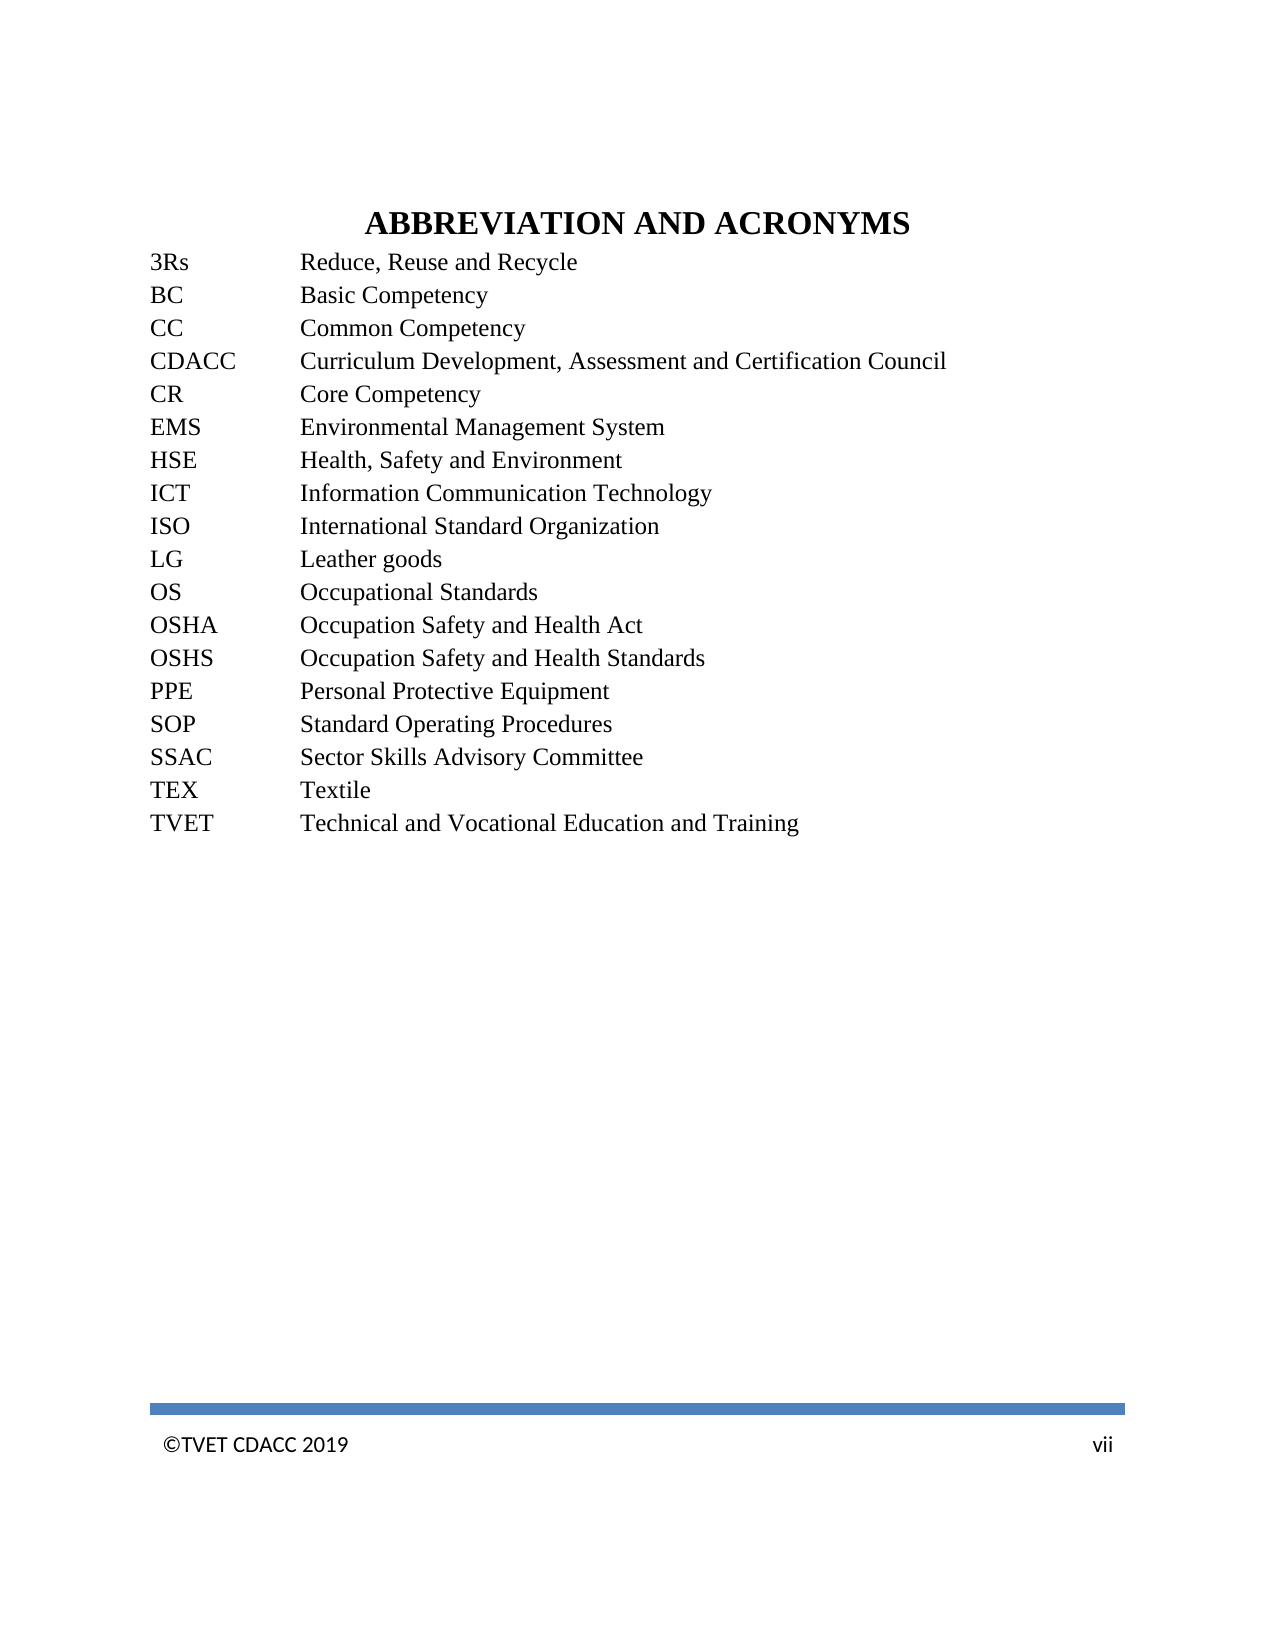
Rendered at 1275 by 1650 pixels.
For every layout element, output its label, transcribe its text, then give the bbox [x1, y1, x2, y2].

text 3Rs Reduce, Reuse and Recycle [150, 247, 1125, 276]
text ICT Information Communication Technology [150, 478, 1125, 507]
text OSHS Occupation Safety and Health Standards [150, 643, 1125, 672]
text TEX Textile [150, 775, 1125, 804]
subtitle ABBREVIATION AND ACRONYMS [150, 203, 1125, 241]
text SSAC Sector Skills Advisory Committee [150, 742, 1125, 771]
text HSE Health, Safety and Environment [150, 445, 1125, 474]
text EMS Environmental Management System [150, 412, 1125, 441]
text LG Leather goods [150, 544, 1125, 573]
text CDACC Curriculum Development, Assessment and Certification Council [150, 346, 1125, 375]
text TVET Technical and Vocational Education and Training [150, 808, 1125, 837]
text ISO International Standard Organization [150, 511, 1125, 540]
text CR Core Competency [150, 379, 1125, 408]
text CC Common Competency [150, 313, 1125, 342]
text PPE Personal Protective Equipment [150, 676, 1125, 705]
text OS Occupational Standards [150, 577, 1125, 606]
text SOP Standard Operating Procedures [150, 709, 1125, 738]
text OSHA Occupation Safety and Health Act [150, 610, 1125, 639]
text BC Basic Competency [150, 280, 1125, 309]
